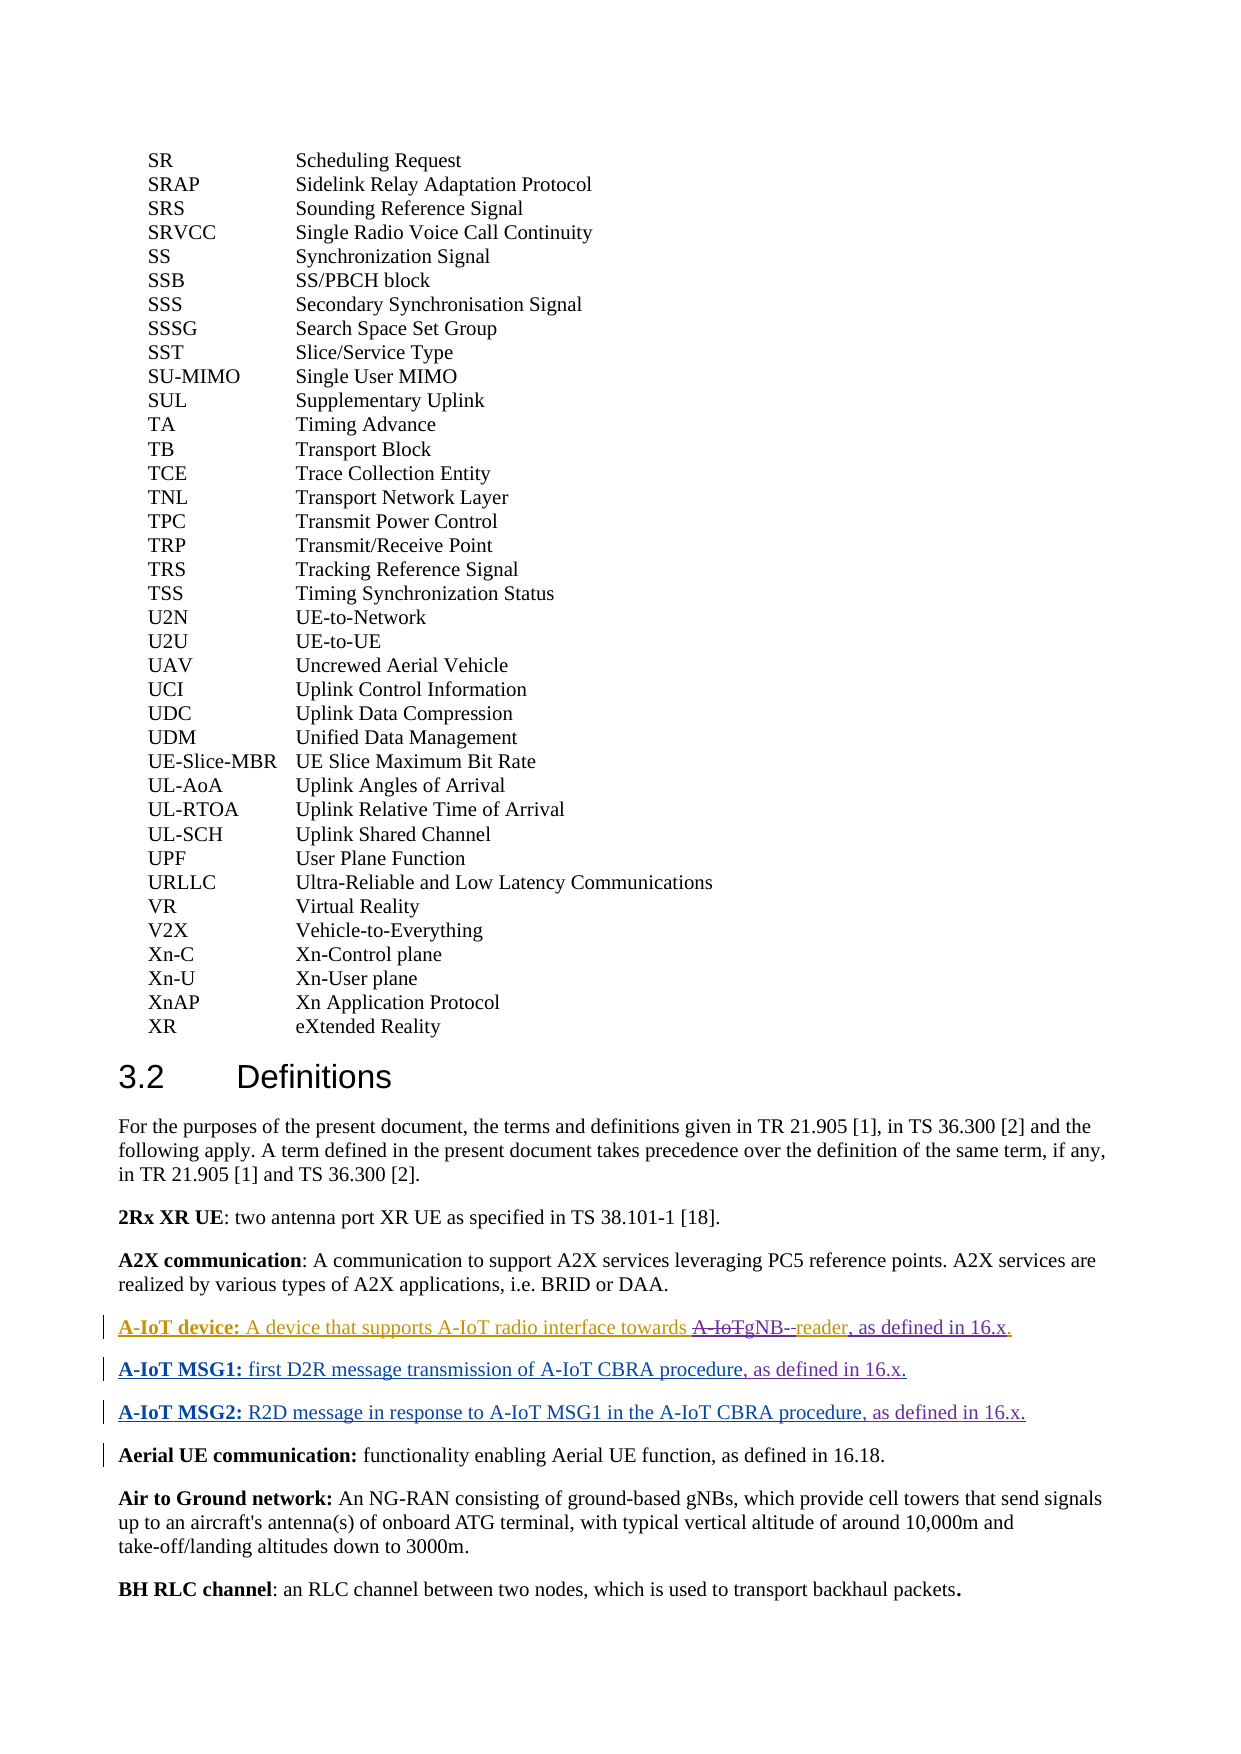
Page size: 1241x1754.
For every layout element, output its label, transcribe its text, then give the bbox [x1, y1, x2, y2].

text SRAP Sidelink Relay Adaptation Protocol [148, 172, 1122, 196]
text Aerial UE communication: functionality enabling Aerial UE function, as defined in 16.18. [118, 1443, 1122, 1467]
text SST Slice/Service Type [148, 340, 1122, 364]
text SRVCC Single Radio Voice Call Continuity [148, 220, 1122, 244]
text SS Synchronization Signal [148, 244, 1122, 268]
text SSS Secondary Synchronisation Signal [148, 292, 1122, 316]
text UDC Uplink Data Compression [148, 701, 1122, 725]
text V2X Vehicle-to-Everything [148, 918, 1122, 942]
text TRS Tracking Reference Signal [148, 557, 1122, 581]
text UPF User Plane Function [148, 846, 1122, 869]
text XR eXtended Reality [148, 1014, 1122, 1038]
text SUL Supplementary Uplink [148, 388, 1122, 412]
text BH RLC channel: an RLC channel between two nodes, which is used to transport backhaul packets. [118, 1577, 1122, 1601]
text TCE Trace Collection Entity [148, 461, 1122, 484]
text UL-AoA Uplink Angles of Arrival [148, 773, 1122, 797]
text UCI Uplink Control Information [148, 677, 1122, 701]
text Air to Ground network: An NG-RAN consisting of ground-based gNBs, which provide cell towers that send signals up to an aircraft's antenna(s) of onboard ATG terminal, with typical vertical altitude of around 10,000m and take-off/landing altitudes down to 3000m. [118, 1486, 1122, 1558]
text URLLC Ultra-Reliable and Low Latency Communications [148, 869, 1122, 894]
text TSS Timing Synchronization Status [148, 581, 1122, 605]
text Xn-U Xn-User plane [148, 966, 1122, 990]
text UAV Uncrewed Aerial Vehicle [148, 653, 1122, 677]
text SRS Sounding Reference Signal [148, 196, 1122, 220]
text SR Scheduling Request [148, 148, 1122, 172]
text VR Virtual Reality [148, 894, 1122, 918]
text UL-SCH Uplink Shared Channel [148, 821, 1122, 846]
text TB Transport Block [148, 436, 1122, 461]
text Xn-C Xn-Control plane [148, 942, 1122, 966]
text SSSG Search Space Set Group [148, 316, 1122, 340]
text TPC Transmit Power Control [148, 509, 1122, 533]
subtitle 3.2 Definitions [118, 1057, 1122, 1095]
text A2X communication: A communication to support A2X services leveraging PC5 reference points. A2X services are realized by various types of A2X applications, i.e. BRID or DAA. [118, 1248, 1122, 1296]
text TA Timing Advance [148, 412, 1122, 436]
text U2U UE-to-UE [148, 629, 1122, 653]
text SU-MIMO Single User MIMO [148, 364, 1122, 388]
text UE-Slice-MBR UE Slice Maximum Bit Rate [148, 749, 1122, 773]
text TNL Transport Network Layer [148, 484, 1122, 509]
text UL-RTOA Uplink Relative Time of Arrival [148, 797, 1122, 821]
text 2Rx XR UE: two antenna port XR UE as specified in TS 38.101-1 [18]. [118, 1205, 1122, 1229]
text XnAP Xn Application Protocol [148, 990, 1122, 1014]
text For the purposes of the present document, the terms and definitions given in TR 21.905 [1], in TS 36.300 [2] and the following apply. A term defined in the present document takes precedence over the definition of the same term, if any, in TR 21.905 [1] and TS 36.300 [2]. [118, 1114, 1122, 1186]
text UDM Unified Data Management [148, 725, 1122, 749]
text SSB SS/PBCH block [148, 268, 1122, 292]
text U2N UE-to-Network [148, 605, 1122, 629]
text TRP Transmit/Receive Point [148, 533, 1122, 557]
